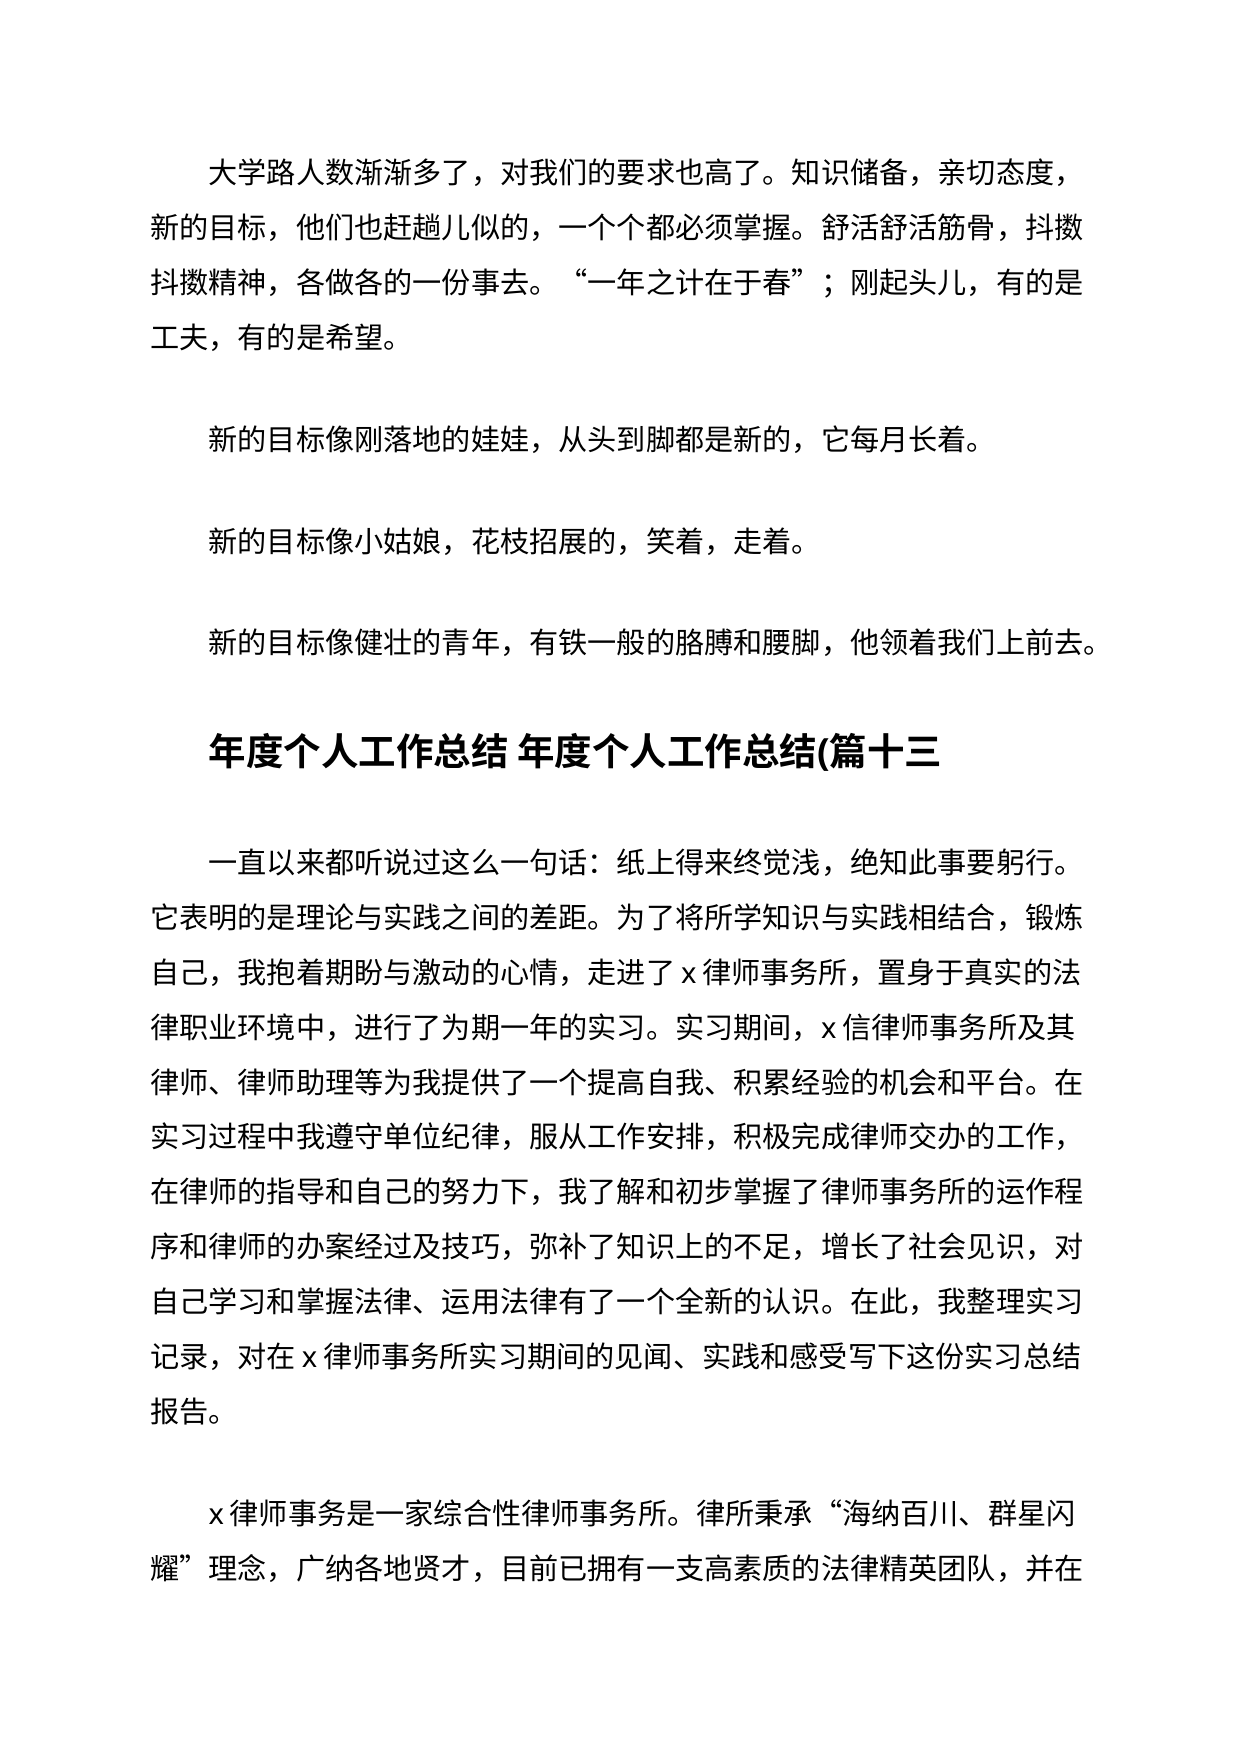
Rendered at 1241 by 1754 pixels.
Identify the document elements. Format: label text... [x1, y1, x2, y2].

text 大学路人数渐渐多了，对我们的要求也高了。知识储备，亲切态度，新的目标，他们也赶趟儿似的，一个个都必须掌握。舒活舒活筋骨，抖擞抖擞精神，各做各的一份事去。“一年之计在于春”；刚起头儿，有的是工夫，有的是希望。 [150, 150, 1090, 357]
text 新的目标像刚落地的娃娃，从头到脚都是新的，它每月长着。 [150, 416, 1090, 459]
text 新的目标像健壮的青年，有铁一般的胳膊和腰脚，他领着我们上前去。 [150, 620, 1090, 662]
text 年度个人工作总结 年度个人工作总结(篇十三 [150, 722, 1090, 776]
text 新的目标像小姑娘，花枝招展的，笑着，走着。 [150, 518, 1090, 561]
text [150, 1490, 1090, 1588]
text 一直以来都听说过这么一句话：纸上得来终觉浅，绝知此事要躬行。它表明的是理论与实践之间的差距。为了将所学知识与实践相结合，锻炼自己，我抱着期盼与激动的心情，走进了x律师事务所，置身于真实的法律职业环境中，进行了为期一年的实习。实习期间，x信律师事务所及其律师、律师助理等为我提供了一个提高自我、积累经验的机会和平台。在实习过程中我遵守单位纪律，服从工作安排，积极完成律师交办的工作，在律师的指导和自己的努力下，我了解和初步掌握了律师事务所的运作程序和律师的办案经过及技巧，弥补了知识上的不足，增长了社会见识，对自己学习和掌握法律、运用法律有了一个全新的认识。在此，我整理实习记录，对在x律师事务所实习期间的见闻、实践和感受写下这份实习总结报告。 [150, 839, 1090, 1431]
